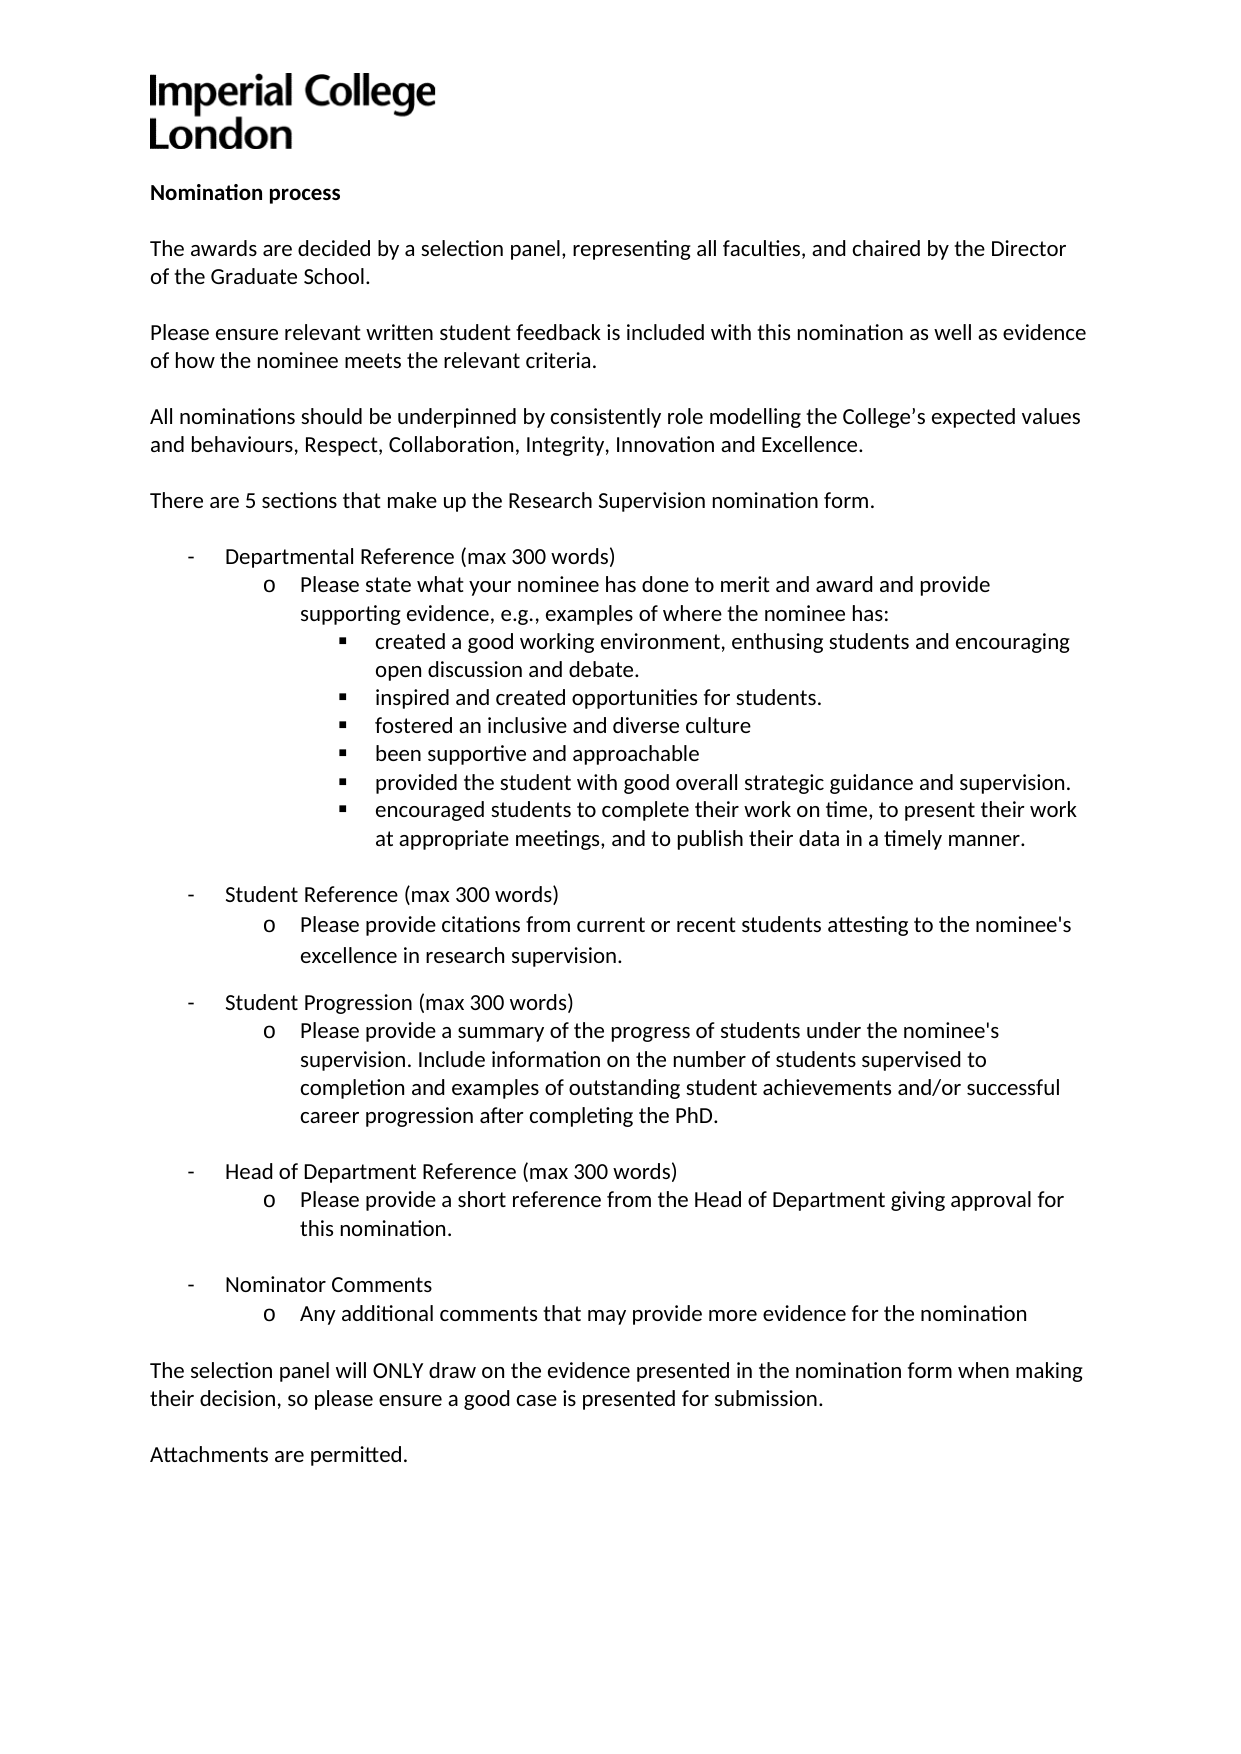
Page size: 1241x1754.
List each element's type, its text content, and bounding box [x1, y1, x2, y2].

text The awards are decided by a selection panel, representing all faculties, and chaired by the Director of the Graduate School. [150, 234, 1090, 290]
list Please provide a summary of the progress of students under the nominee's supervision. Include information on the number of students supervised to completion and examples of outstanding student achievements and/or successful career progression after completing the PhD. [262, 1016, 1090, 1129]
text There are 5 sections that make up the Research Supervision nomination form. [150, 486, 1090, 514]
text The selection panel will ONLY draw on the evidence presented in the nomination form when making their decision, so please ensure a good case is presented for submission. [150, 1356, 1090, 1412]
list Nominator Comments [187, 1271, 1090, 1299]
list Please provide a short reference from the Head of Department giving approval for this nomination. [262, 1185, 1090, 1243]
list Head of Department Reference (max 300 words) [187, 1157, 1090, 1185]
picture [150, 73, 436, 149]
list fostered an inclusive and diverse culture [337, 712, 1090, 739]
list Departmental Reference (max 300 words) [187, 542, 1090, 570]
list created a good working environment, enthusing students and encouraging open discussion and debate. [337, 627, 1090, 683]
list inspired and created opportunities for students. [337, 683, 1090, 712]
list been supportive and approachable [337, 739, 1090, 768]
text Attachments are permitted. [150, 1440, 1090, 1468]
list encouraged students to complete their work on time, to present their work at appropriate meetings, and to publish their data in a timely manner. [337, 796, 1090, 852]
text Nomination process [150, 178, 1090, 206]
list Please provide citations from current or recent students attesting to the nominee's excellence in research supervision. [262, 910, 1090, 969]
text All nominations should be underpinned by consistently role modelling the College’s expected values and behaviours, Respect, Collaboration, Integrity, Innovation and Excellence. [150, 402, 1090, 458]
list Student Progression (max 300 words) [187, 988, 1090, 1016]
list Student Reference (max 300 words) [187, 880, 1090, 908]
list provided the student with good overall strategic guidance and supervision. [337, 768, 1090, 796]
text Please ensure relevant written student feedback is included with this nomination as well as evidence of how the nominee meets the relevant criteria. [150, 318, 1090, 374]
list Any additional comments that may provide more evidence for the nomination [262, 1299, 1090, 1328]
list Please state what your nominee has done to merit and award and provide supporting evidence, e.g., examples of where the nominee has: [262, 570, 1090, 627]
